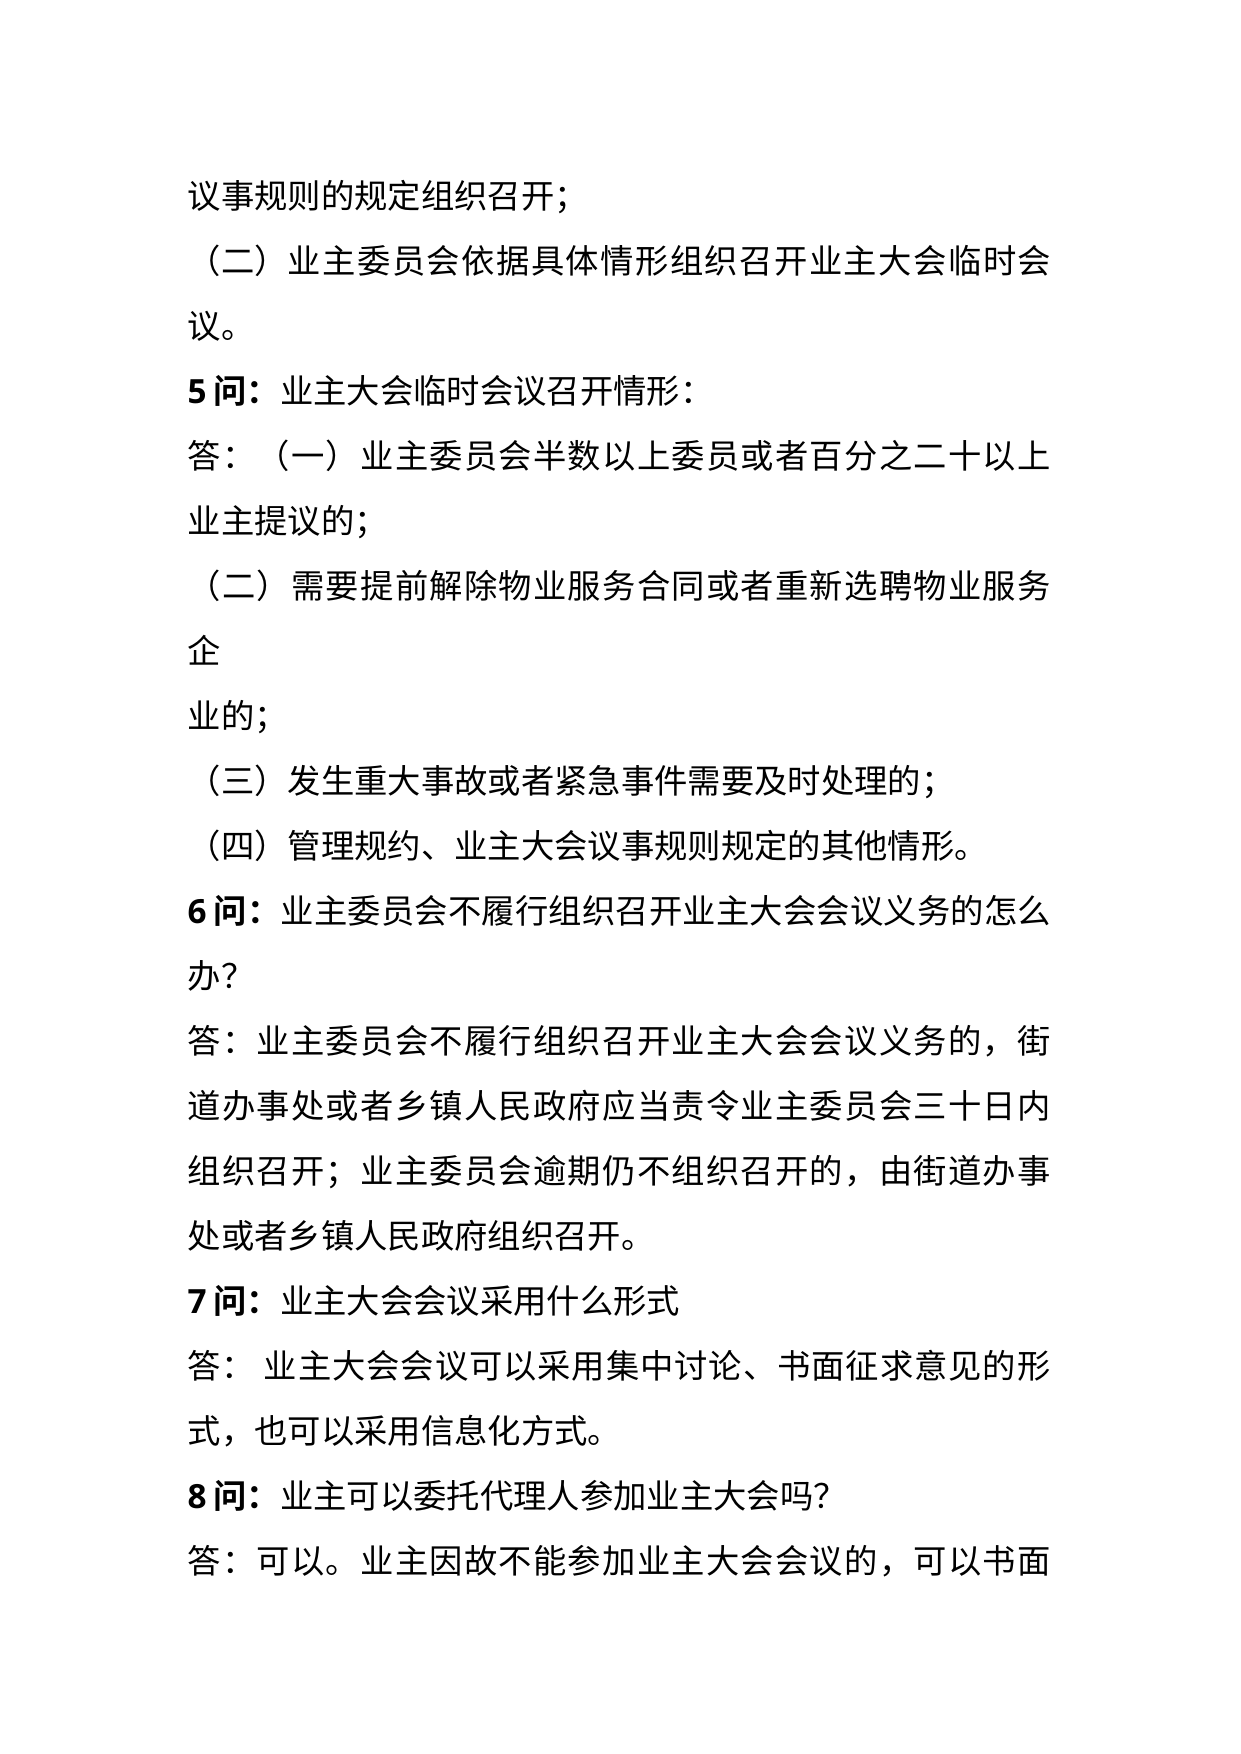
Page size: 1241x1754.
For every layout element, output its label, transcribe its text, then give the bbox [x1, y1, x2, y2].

list 答： 业主大会会议可以采用集中讨论、书面征求意见的形式，也可以采用信息化方式。 [187, 1332, 1053, 1462]
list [187, 1527, 1053, 1592]
list 5问：业主大会临时会议召开情形： [187, 357, 1053, 422]
list 8问：业主可以委托代理人参加业主大会吗？ [187, 1462, 1053, 1527]
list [187, 162, 1053, 227]
list 答：（一）业主委员会半数以上委员或者百分之二十以上业主提议的； （二）需要提前解除物业服务合同或者重新选聘物业服务企 业的； （三）发生重大事故或者紧急事件需要及时处理的； （四）管理规约、业主大会议事规则规定的其他情形。 6问：业主委员会不履行组织召开业主大会会议义务的怎么办？ [187, 422, 1053, 1007]
list 业主委员会依据具体情形组织召开业主大会临时会议。 [187, 227, 1053, 357]
list 7问：业主大会会议采用什么形式 [187, 1267, 1053, 1332]
list 答：业主委员会不履行组织召开业主大会会议义务的，街道办事处或者乡镇人民政府应当责令业主委员会三十日内组织召开；业主委员会逾期仍不组织召开的，由街道办事处或者乡镇人民政府组织召开。 [187, 1007, 1053, 1267]
